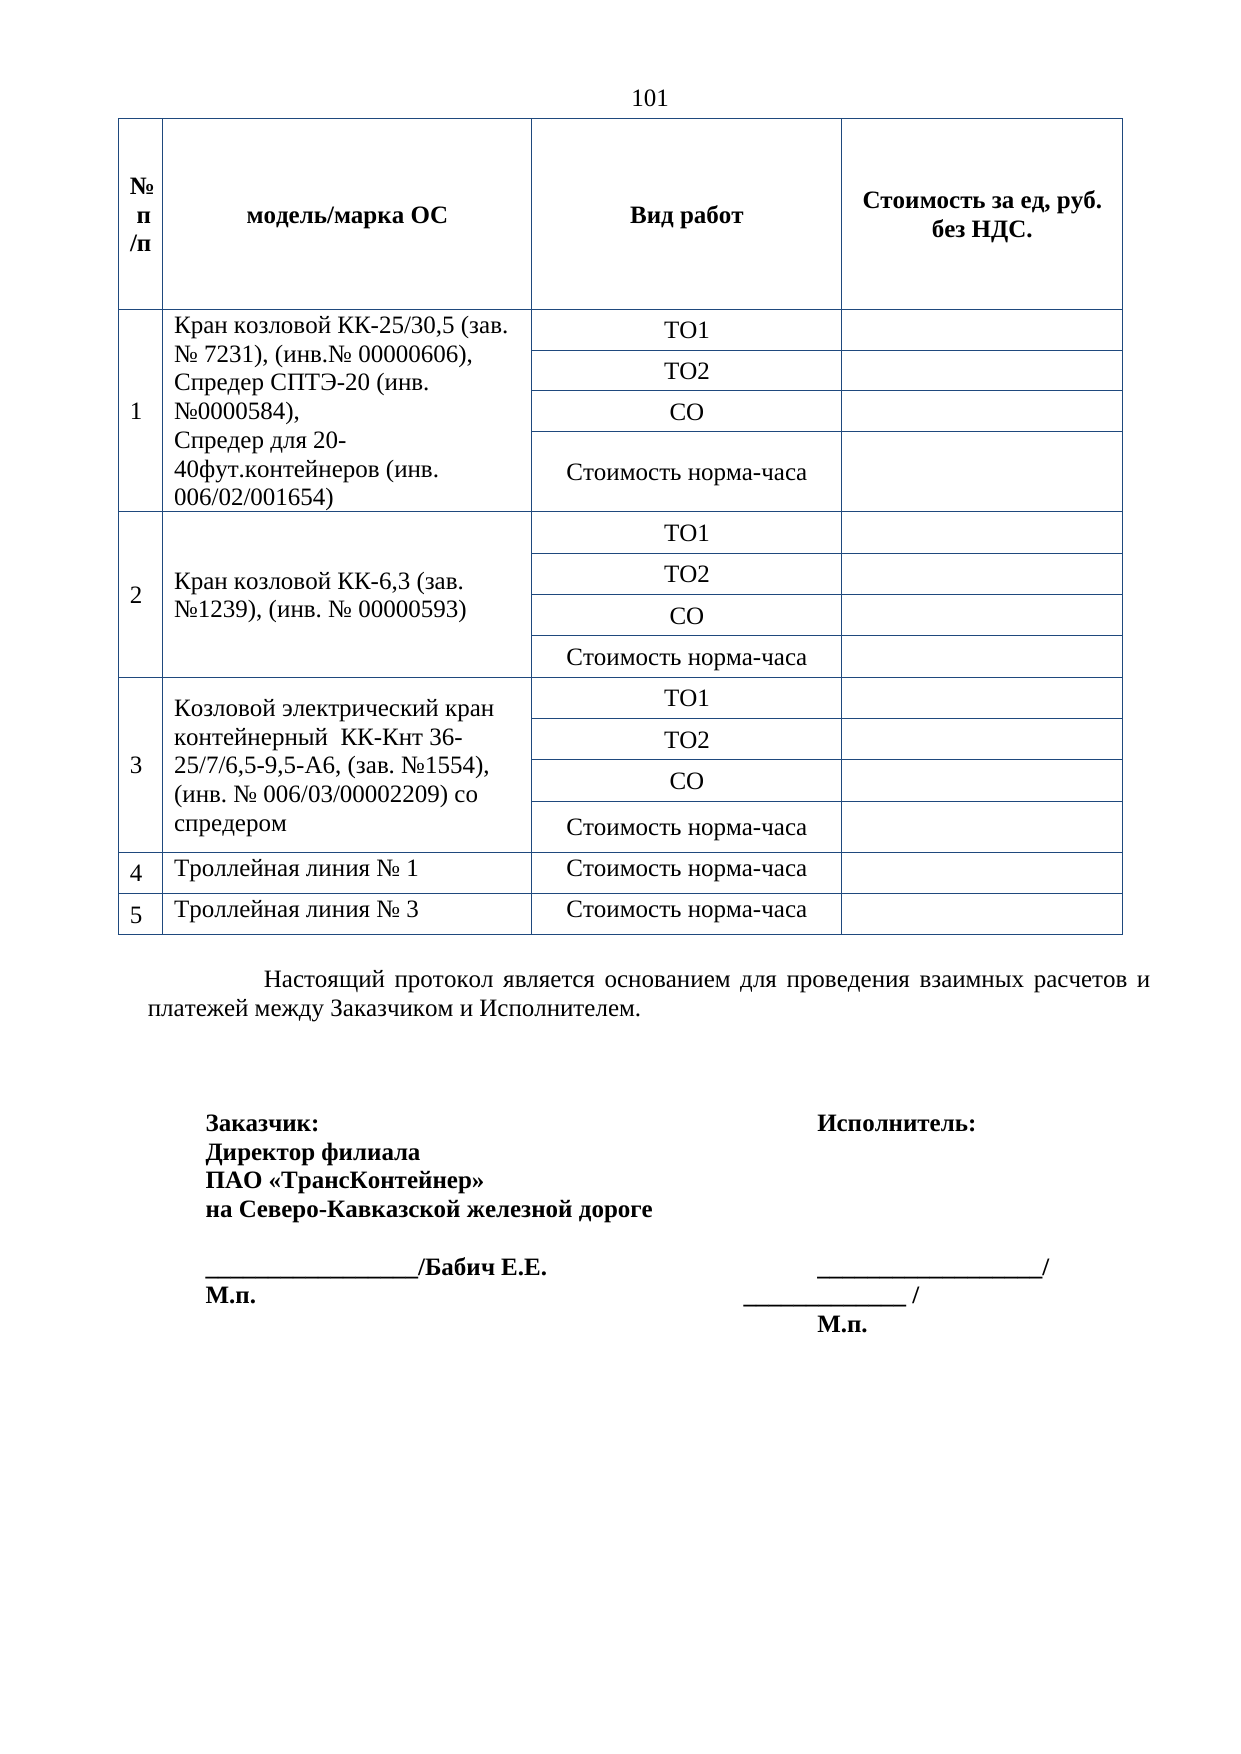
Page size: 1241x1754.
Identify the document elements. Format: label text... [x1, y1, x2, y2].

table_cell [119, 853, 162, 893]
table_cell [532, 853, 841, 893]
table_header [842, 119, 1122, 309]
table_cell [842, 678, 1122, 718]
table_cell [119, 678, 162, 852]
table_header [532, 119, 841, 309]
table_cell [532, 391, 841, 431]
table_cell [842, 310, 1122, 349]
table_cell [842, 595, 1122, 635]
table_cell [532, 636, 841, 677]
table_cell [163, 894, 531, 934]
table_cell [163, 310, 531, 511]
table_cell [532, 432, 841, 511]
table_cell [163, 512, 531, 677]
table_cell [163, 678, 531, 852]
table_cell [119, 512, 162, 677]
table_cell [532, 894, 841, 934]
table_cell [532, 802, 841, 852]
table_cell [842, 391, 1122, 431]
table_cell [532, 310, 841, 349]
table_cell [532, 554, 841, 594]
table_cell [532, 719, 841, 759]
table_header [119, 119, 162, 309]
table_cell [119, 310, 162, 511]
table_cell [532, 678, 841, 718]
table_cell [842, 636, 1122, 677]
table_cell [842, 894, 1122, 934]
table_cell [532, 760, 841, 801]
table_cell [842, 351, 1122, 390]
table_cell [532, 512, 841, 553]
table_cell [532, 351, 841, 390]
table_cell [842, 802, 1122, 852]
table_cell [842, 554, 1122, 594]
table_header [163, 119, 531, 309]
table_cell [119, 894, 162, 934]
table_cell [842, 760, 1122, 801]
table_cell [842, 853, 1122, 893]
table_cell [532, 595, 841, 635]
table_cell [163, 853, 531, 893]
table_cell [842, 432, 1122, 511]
text Настоящий протокол является основанием для проведения взаимных расчетов и платежей между Заказчиком и Исполнителем. [148, 964, 1152, 1022]
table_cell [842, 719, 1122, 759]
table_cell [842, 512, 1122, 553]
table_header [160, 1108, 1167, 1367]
